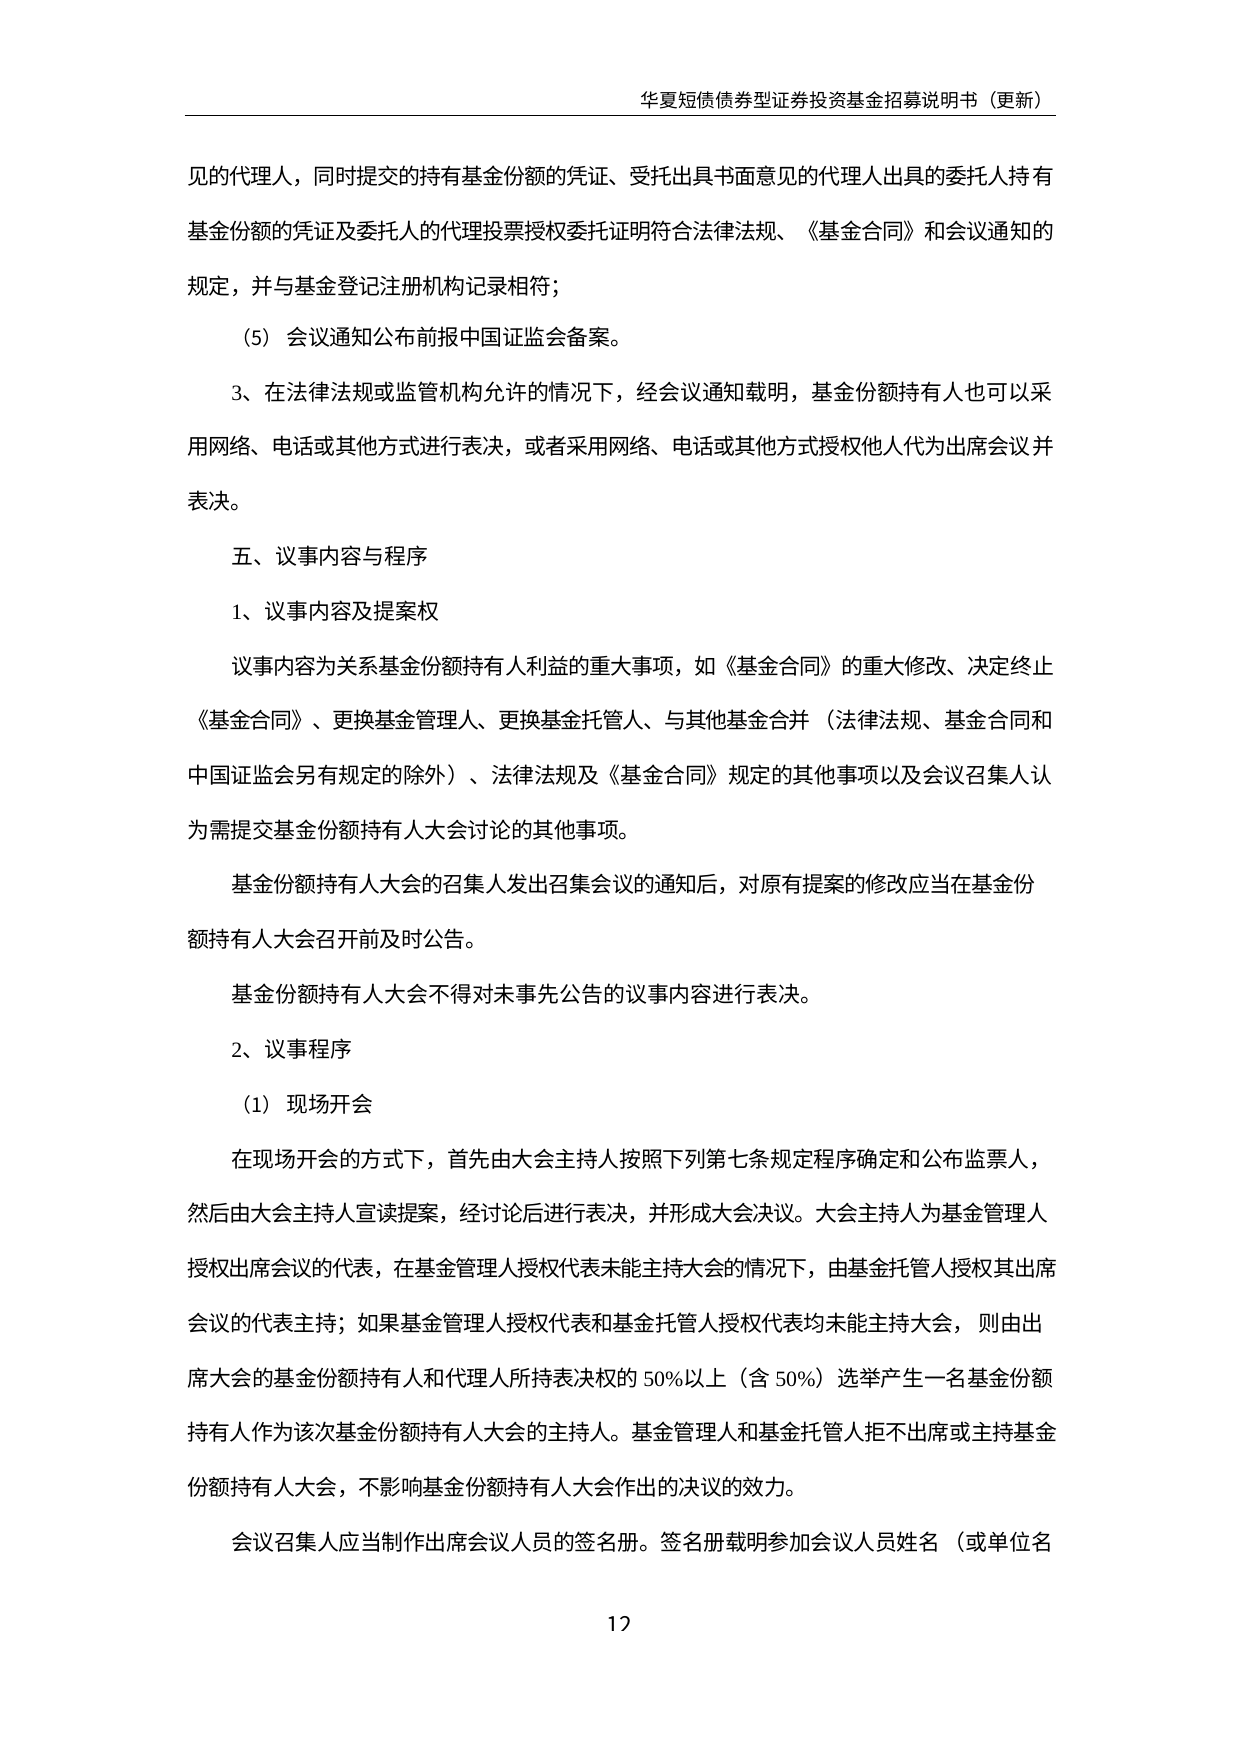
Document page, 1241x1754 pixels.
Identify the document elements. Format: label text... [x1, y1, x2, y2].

text 五、议事内容与程序 [231, 539, 1115, 571]
text 2、议事程序 [231, 1032, 1115, 1063]
text 议事内容为关系基金份额持有人利益的重大事项，如《基金合同》的重大修改、决定终止《基金合同》、更换基金管理人、更换基金托管人、与其他基金合并（法律法规、基金合同和中国证监会另有规定的除外）、法律法规及《基金合同》规定的其他事项以及会议召集人认为需提交基金份额持有人大会讨论的其他事项。 [187, 649, 1054, 844]
text 基金份额持有人大会不得对未事先公告的议事内容进行表决。 [231, 977, 1115, 1008]
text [187, 1524, 1054, 1556]
text 1、议事内容及提案权 [231, 594, 1115, 625]
text 3、在法律法规或监管机构允许的情况下，经会议通知载明，基金份额持有人也可以采用网络、电话或其他方式进行表决，或者采用网络、电话或其他方式授权他人代为出席会议并表决。 [187, 375, 1054, 516]
text 见的代理人，同时提交的持有基金份额的凭证、受托出具书面意见的代理人出具的委托人持有基金份额的凭证及委托人的代理投票授权委托证明符合法律法规、《基金合同》和会议通知的规定，并与基金登记注册机构记录相符； [187, 159, 1054, 300]
list 会议通知公布前报中国证监会备案。 [231, 323, 1115, 351]
text 在现场开会的方式下，首先由大会主持人按照下列第七条规定程序确定和公布监票人， 然后由大会主持人宣读提案，经讨论后进行表决，并形成大会决议。大会主持人为基金管理人授权出席会议的代表，在基金管理人授权代表未能主持大会的情况下，由基金托管人授权其出席会议的代表主持；如果基金管理人授权代表和基金托管人授权代表均未能主持大会， 则由出席大会的基金份额持有人和代理人所持表决权的 50%以上（含 50%）选举产生一名基金份额持有人作为该次基金份额持有人大会的主持人。基金管理人和基金托管人拒不出席或主持基金份额持有人大会，不影响基金份额持有人大会作出的决议的效力。 [187, 1142, 1064, 1502]
list 现场开会 [231, 1087, 1115, 1118]
text 基金份额持有人大会的召集人发出召集会议的通知后，对原有提案的修改应当在基金份额持有人大会召开前及时公告。 [187, 867, 1054, 954]
